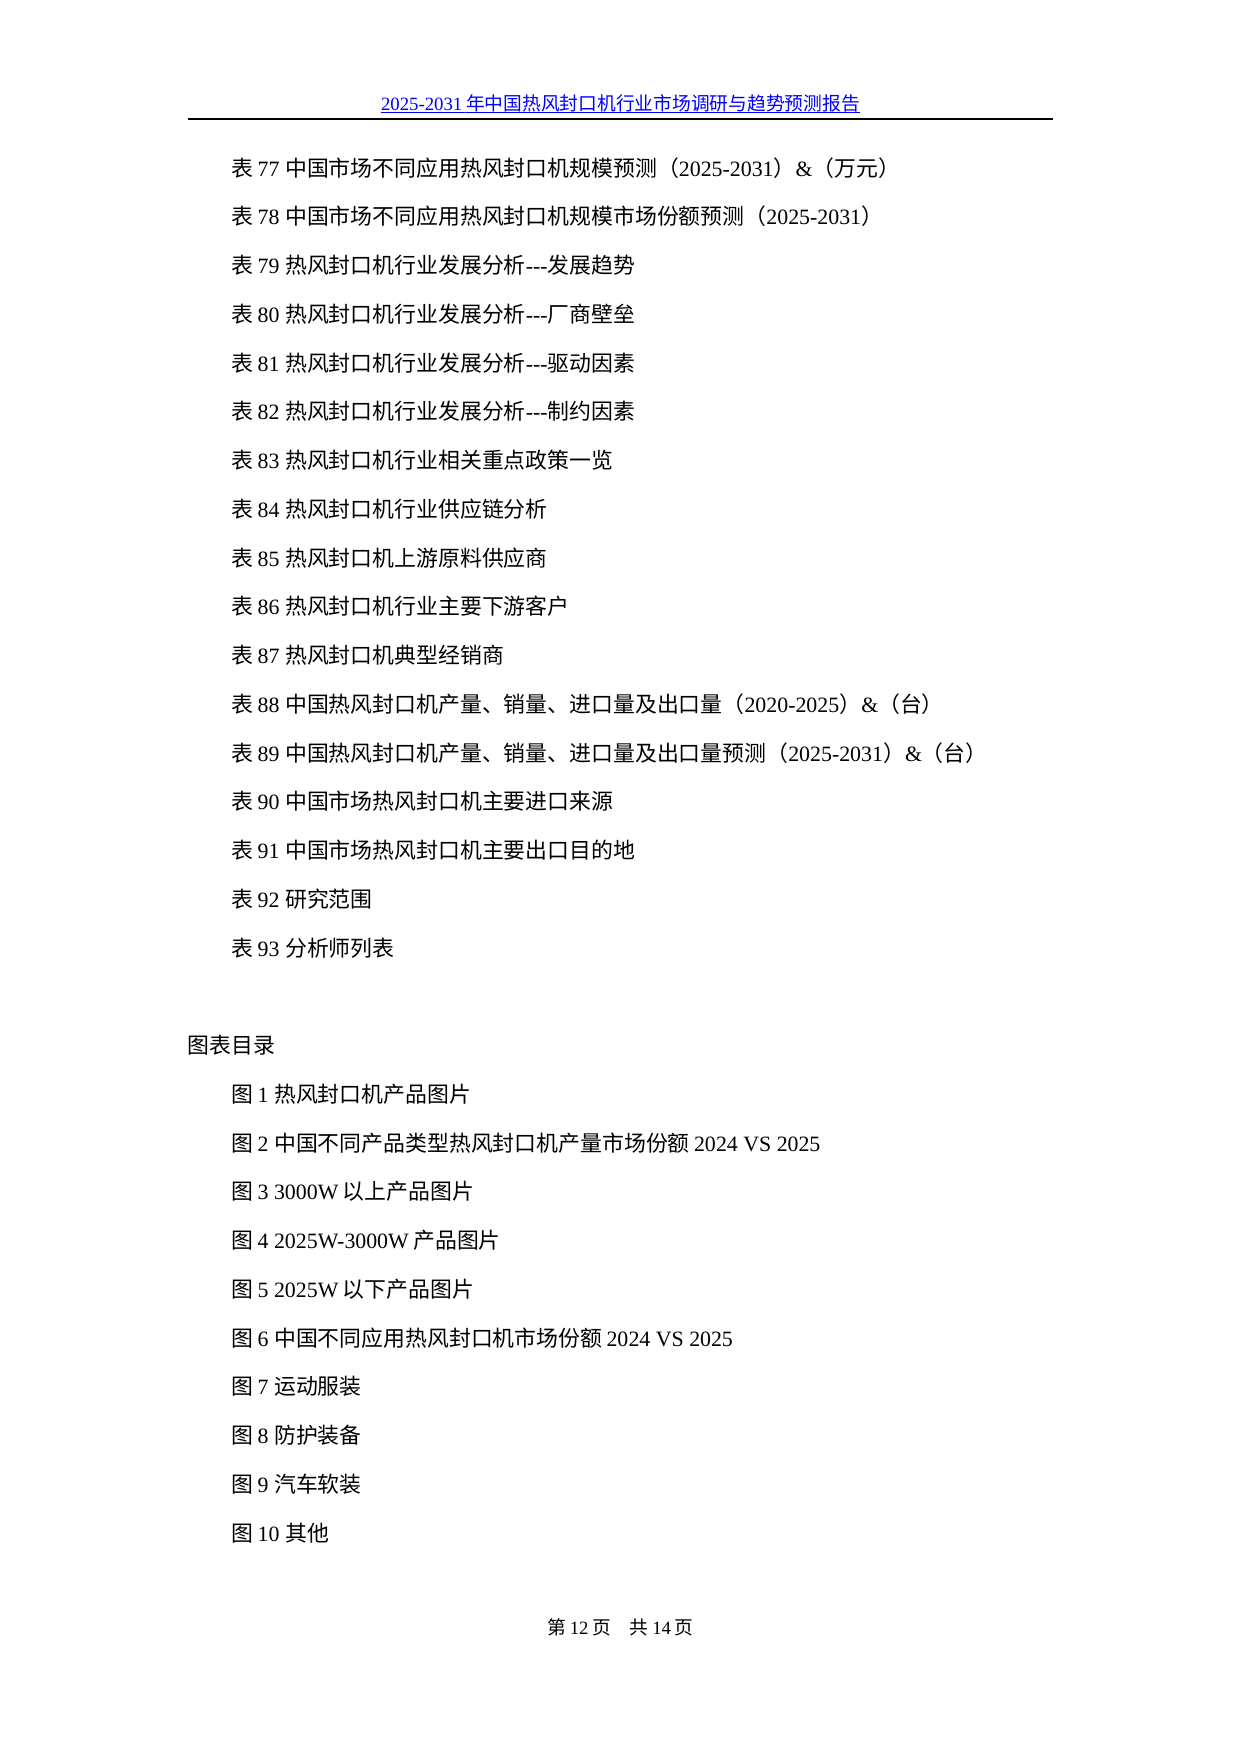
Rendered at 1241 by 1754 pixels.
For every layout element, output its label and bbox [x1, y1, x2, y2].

text [187, 150, 1053, 1548]
